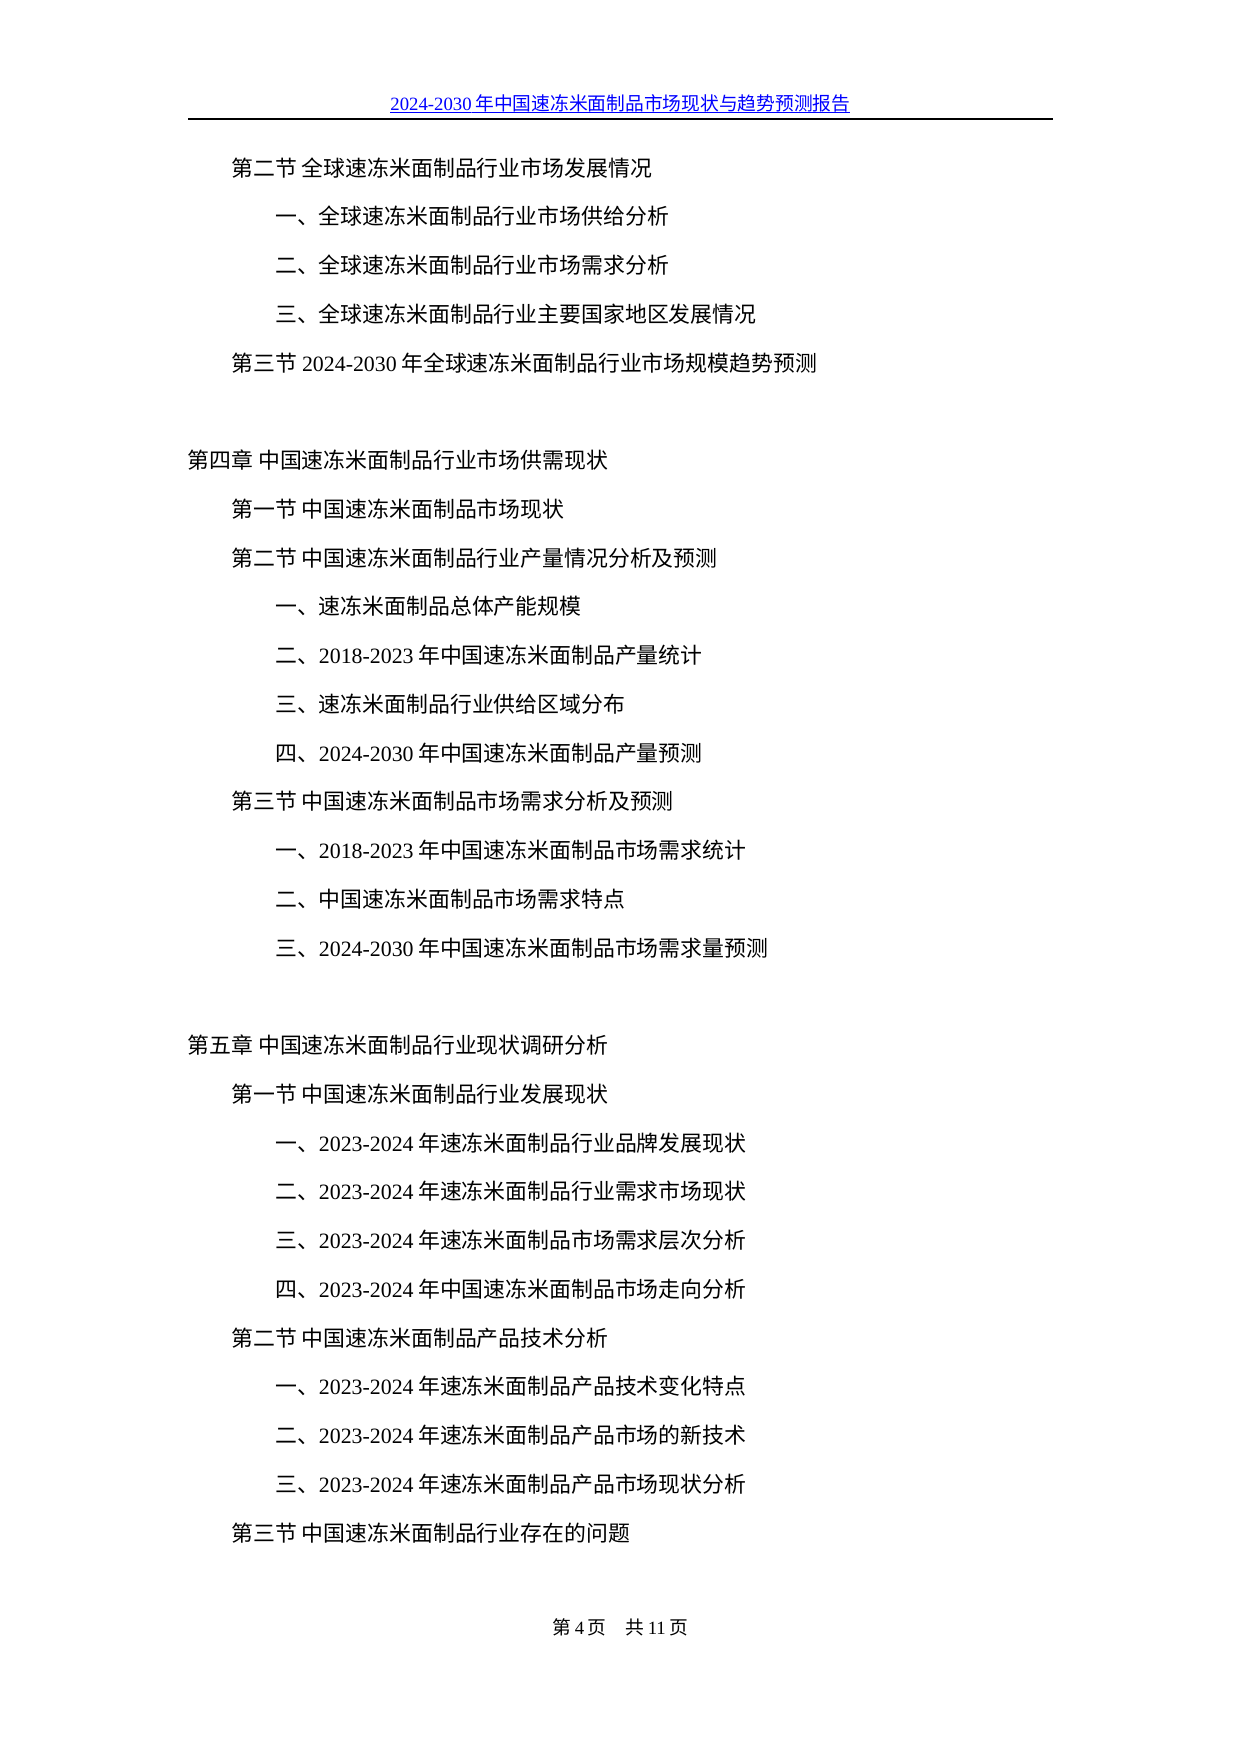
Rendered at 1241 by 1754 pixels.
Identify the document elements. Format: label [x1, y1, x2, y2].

text [187, 150, 1053, 1548]
